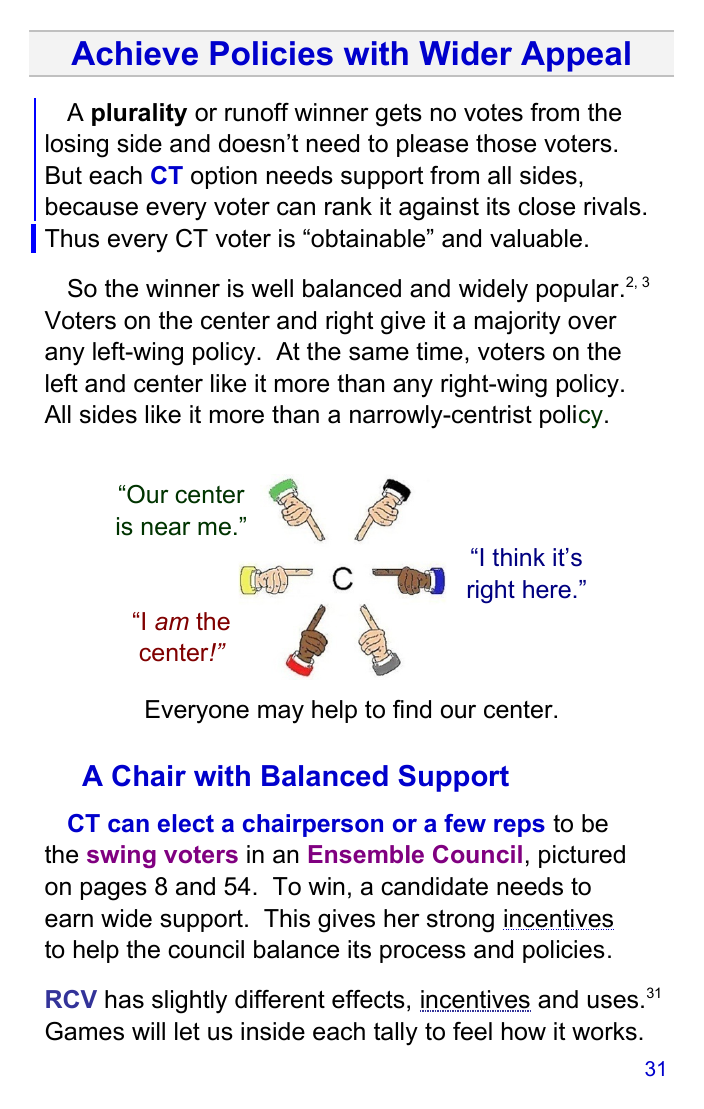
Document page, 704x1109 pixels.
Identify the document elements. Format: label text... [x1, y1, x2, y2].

table_cell Achieve Policies with Wider Appeal A plurality or runoff winner gets no votes from the losing side and doesn’t need to please those voters. But each CT option needs support from all sides, because every voter can rank it against its close rivals. Thus every CT voter is “obtainable” and valuable. So the winner is well balanced and widely popular.2, 3 Voters on the center and right give it a majority over any left-wing policy. At the same time, voters on the left and center like it more than any right-wing policy. All sides like it more than a narrowly-centrist policy. “Our center is near me.” “I think it’s right here.” “I am the center!” Everyone may help to find our center. A Chair with Balanced Support CT can elect a chairperson or a few reps to be the swing voters in an Ensemble Council, pictured on pages 8 and 54. To win, a candidate needs to earn wide support. This gives her strong incentives to help the council balance its process and policies. RCV has slightly different effects, incentives and uses. Games will let us inside each tally to feel how it works. 31 [29, 77, 674, 1078]
